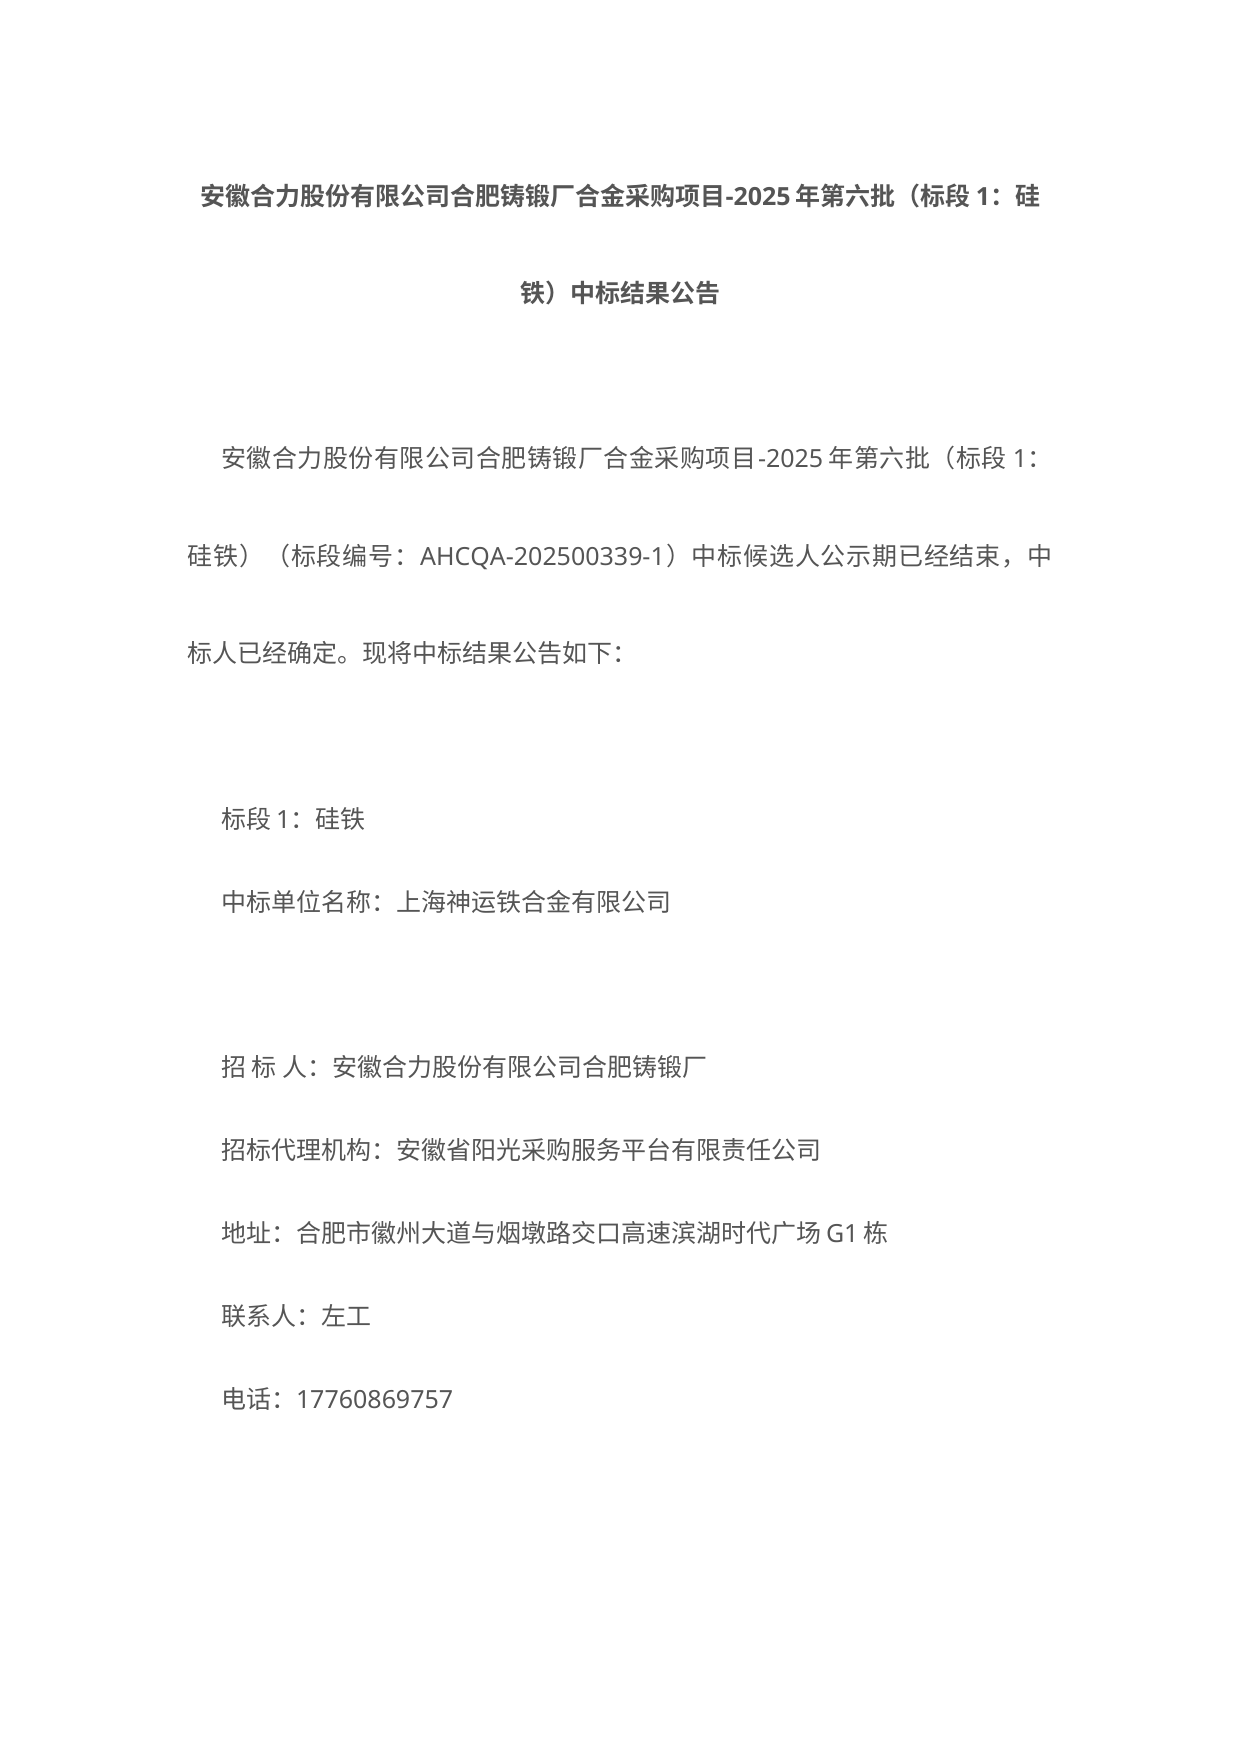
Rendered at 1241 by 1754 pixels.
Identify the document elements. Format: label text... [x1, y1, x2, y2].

text 联系人：左工 [187, 1282, 1053, 1347]
text 中标单位名称：上海神运铁合金有限公司 [187, 868, 1053, 933]
text 标段1：硅铁 [187, 785, 1053, 850]
text 招 标 人：安徽合力股份有限公司合肥铸锻厂 [187, 1033, 1053, 1098]
text 安徽合力股份有限公司合肥铸锻厂合金采购项目-2025年第六批（标段1：硅铁）中标结果公告 [187, 162, 1053, 324]
text 地址：合肥市徽州大道与烟墩路交口高速滨湖时代广场G1栋 [187, 1199, 1053, 1264]
text 电话：17760869757 [187, 1365, 1053, 1430]
text 招标代理机构：安徽省阳光采购服务平台有限责任公司 [187, 1116, 1053, 1181]
text 安徽合力股份有限公司合肥铸锻厂合金采购项目-2025年第六批（标段1：硅铁）（标段编号：AHCQA-202500339-1）中标候选人公示期已经结束，中标人已经确定。现将中标结果公告如下： [187, 424, 1053, 684]
